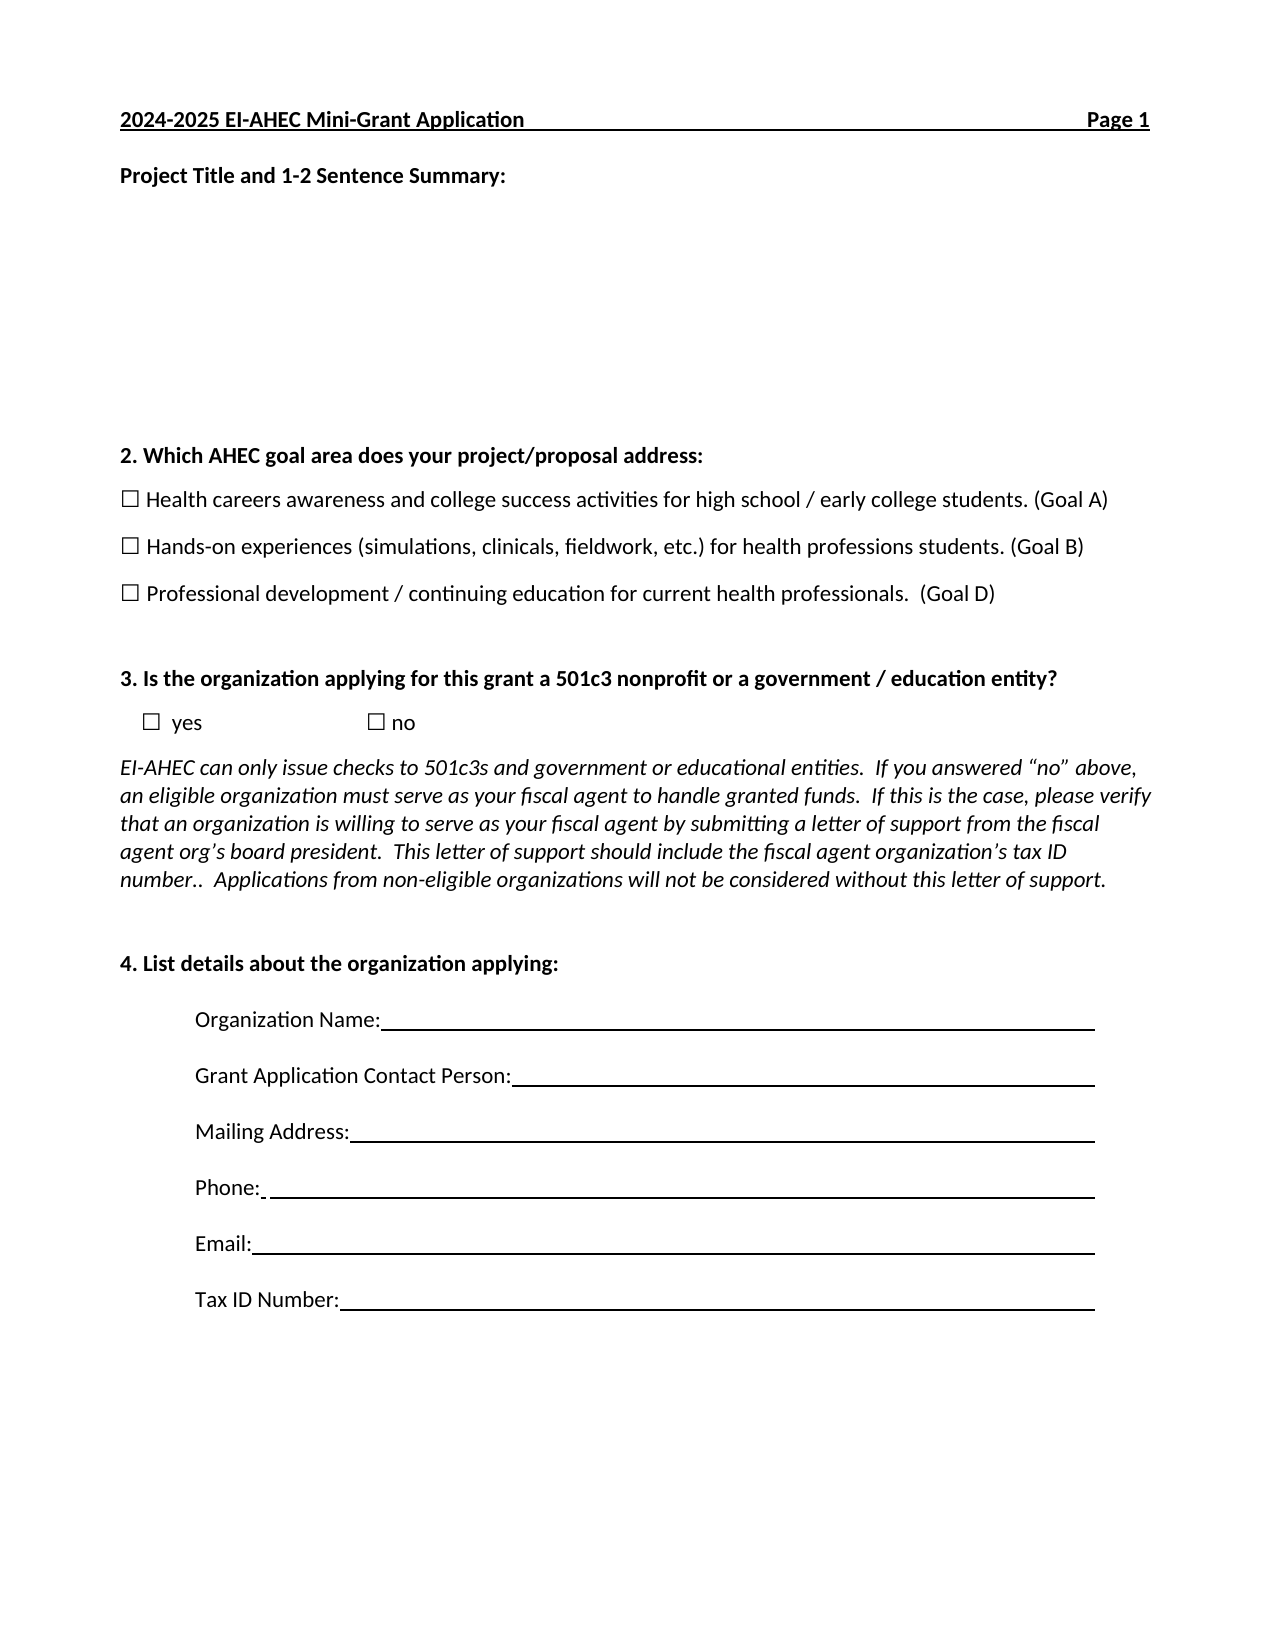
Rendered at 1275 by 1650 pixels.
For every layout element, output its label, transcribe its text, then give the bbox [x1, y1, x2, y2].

text 4. List details about the organization applying: [120, 949, 1155, 977]
text EI-AHEC can only issue checks to 501c3s and government or educational entities. If you answered “no” above, an eligible organization must serve as your fiscal agent to handle granted funds. If this is the case, please verify that an organization is willing to serve as your fiscal agent by submitting a letter of support from the fiscal agent org’s board president. This letter of support should include the fiscal agent organization’s tax ID number.. Applications from non-eligible organizations will not be considered without this letter of support. [120, 753, 1155, 893]
text Grant Application Contact Person: [195, 1061, 1155, 1089]
text Organization Name: [195, 1005, 1155, 1033]
text Email: [195, 1229, 1155, 1257]
text ☐ yes ☐ no [120, 706, 1155, 737]
text Tax ID Number: [195, 1285, 1155, 1313]
text ☐ Professional development / continuing education for current health professionals. (Goal D) 3. Is the organization applying for this grant a 501c3 nonprofit or a government / education entity? [120, 577, 1155, 692]
text ☐ Health careers awareness and college success activities for high school / early college students. (Goal A) [120, 483, 1155, 514]
text Project Title and 1-2 Sentence Summary: [120, 161, 1155, 189]
text 2. Which AHEC goal area does your project/proposal address: [120, 441, 1155, 469]
text Mailing Address: [195, 1117, 1155, 1145]
text 2024-2025 EI-AHEC Mini-Grant Application Page 1 [120, 105, 1155, 133]
text Phone: [120, 1173, 1155, 1201]
text ☐ Hands-on experiences (simulations, clinicals, fieldwork, etc.) for health professions students. (Goal B) [120, 530, 1155, 561]
